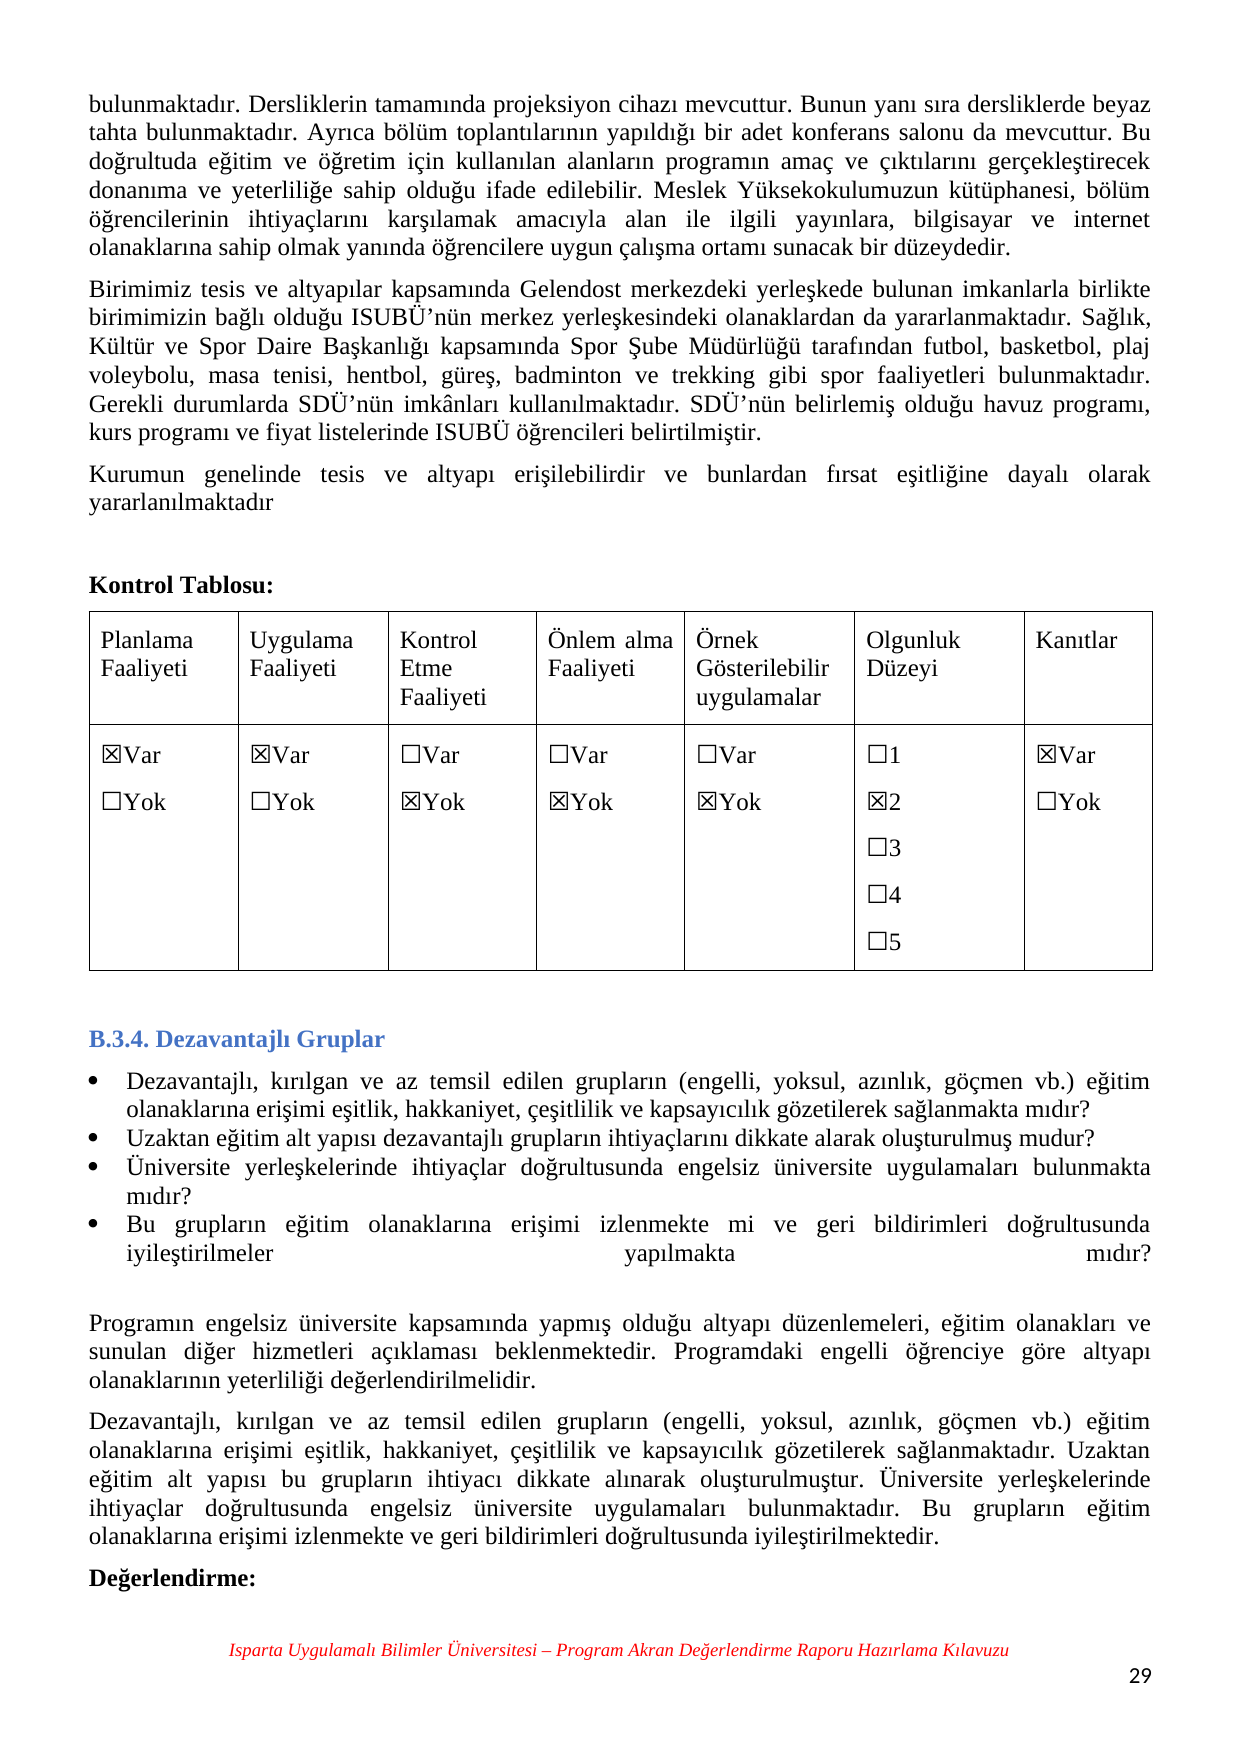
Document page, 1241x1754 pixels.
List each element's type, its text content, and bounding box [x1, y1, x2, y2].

table_cell Var Yok [239, 725, 388, 970]
table_cell Var Yok [685, 725, 854, 970]
table_header Kanıtlar [1025, 612, 1152, 723]
table_cell Var Yok [389, 725, 536, 970]
text Dezavantajlı, kırılgan ve az temsil edilen grupların (engelli, yoksul, azınlık, göçmen vb.) eğitim olanaklarına erişimi eşitlik, hakkaniyet, çeşitlilik ve kapsayıcılık gözetilerek sağlanmaktadır. Uzaktan eğitim alt yapısı bu grupların ihtiyacı dikkate alınarak oluşturulmuştur. Üniversite yerleşkelerinde ihtiyaçlar doğrultusunda engelsiz üniversite uygulamaları bulunmaktadır. Bu grupların eğitim olanaklarına erişimi izlenmekte ve geri bildirimleri doğrultusunda iyileştirilmektedir. [89, 1406, 1152, 1550]
table_cell Var Yok [90, 725, 238, 970]
table_cell Var Yok [537, 725, 684, 970]
list Uzaktan eğitim alt yapısı dezavantajlı grupların ihtiyaçlarını dikkate alarak oluşturulmuş mudur? [89, 1123, 1152, 1152]
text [89, 89, 1152, 261]
text Programın engelsiz üniversite kapsamında yapmış olduğu altyapı düzenlemeleri, eğitim olanakları ve sunulan diğer hizmetleri açıklaması beklenmektedir. Programdaki engelli öğrenciye göre altyapı olanaklarının yeterliliği değerlendirilmelidir. [89, 1308, 1152, 1394]
text Kurumun genelinde tesis ve altyapı erişilebilirdir ve bunlardan fırsat eşitliğine dayalı olarak yararlanılmaktadır [89, 459, 1152, 516]
text Değerlendirme: [89, 1563, 1152, 1591]
table_cell 1 2 3 4 5 [855, 725, 1024, 970]
text Birimimiz tesis ve altyapılar kapsamında Gelendost merkezdeki yerleşkede bulunan imkanlarla birlikte birimimizin bağlı olduğu ISUBÜ’nün merkez yerleşkesindeki olanaklardan da yararlanmaktadır. Sağlık, Kültür ve Spor Daire Başkanlığı kapsamında Spor Şube Müdürlüğü tarafından futbol, basketbol, plaj voleybolu, masa tenisi, hentbol, güreş, badminton ve trekking gibi spor faaliyetleri bulunmaktadır. Gerekli durumlarda SDÜ’nün imkânları kullanılmaktadır. SDÜ’nün belirlemiş olduğu havuz programı, kurs programı ve fiyat listelerinde ISUBÜ öğrencileri belirtilmiştir. [89, 389, 1152, 446]
table_header Kontrol Etme Faaliyeti [389, 612, 536, 723]
list Bu grupların eğitim olanaklarına erişimi izlenmekte mi ve geri bildirimleri doğrultusunda iyileştirilmeler yapılmakta mıdır? [89, 1209, 1152, 1295]
table_cell Var Yok [1025, 725, 1152, 970]
list Üniversite yerleşkelerinde ihtiyaçlar doğrultusunda engelsiz üniversite uygulamaları bulunmakta mıdır? [89, 1152, 1152, 1209]
table_header Olgunluk Düzeyi [855, 612, 1024, 723]
text Kontrol Tablosu: [89, 570, 1152, 599]
list Dezavantajlı, kırılgan ve az temsil edilen grupların (engelli, yoksul, azınlık, göçmen vb.) eğitim olanaklarına erişimi eşitlik, hakkaniyet, çeşitlilik ve kapsayıcılık gözetilerek sağlanmakta mıdır? [89, 1066, 1152, 1123]
text Birimimiz tesis ve altyapılar kapsamında Gelendost merkezdeki yerleşkede bulunan imkanlarla birlikte birimimizin bağlı olduğu ISUBÜ’nün merkez yerleşkesindeki olanaklardan da yararlanmaktadır. Sağlık, Kültür ve Spor Daire Başkanlığı kapsamında Spor Şube Müdürlüğü tarafından futbol, basketbol, plaj voleybolu, masa tenisi, hentbol, güreş, badminton ve trekking gibi spor faaliyetleri bulunmaktadır. Gerekli durumlarda SDÜ’nün imkânları kullanılmaktadır. SDÜ’nün belirlemiş olduğu havuz programı, kurs programı ve fiyat listelerinde ISUBÜ öğrencileri belirtilmiştir. [89, 274, 1152, 331]
table_header Planlama Faaliyeti [90, 612, 238, 723]
table_header Önlem alma Faaliyeti [537, 612, 684, 723]
table_header Örnek Gösterilebilir uygulamalar [685, 612, 854, 723]
subtitle B.3.4. Dezavantajlı Gruplar [89, 1024, 1152, 1053]
table_header Uygulama Faaliyeti [239, 612, 388, 723]
